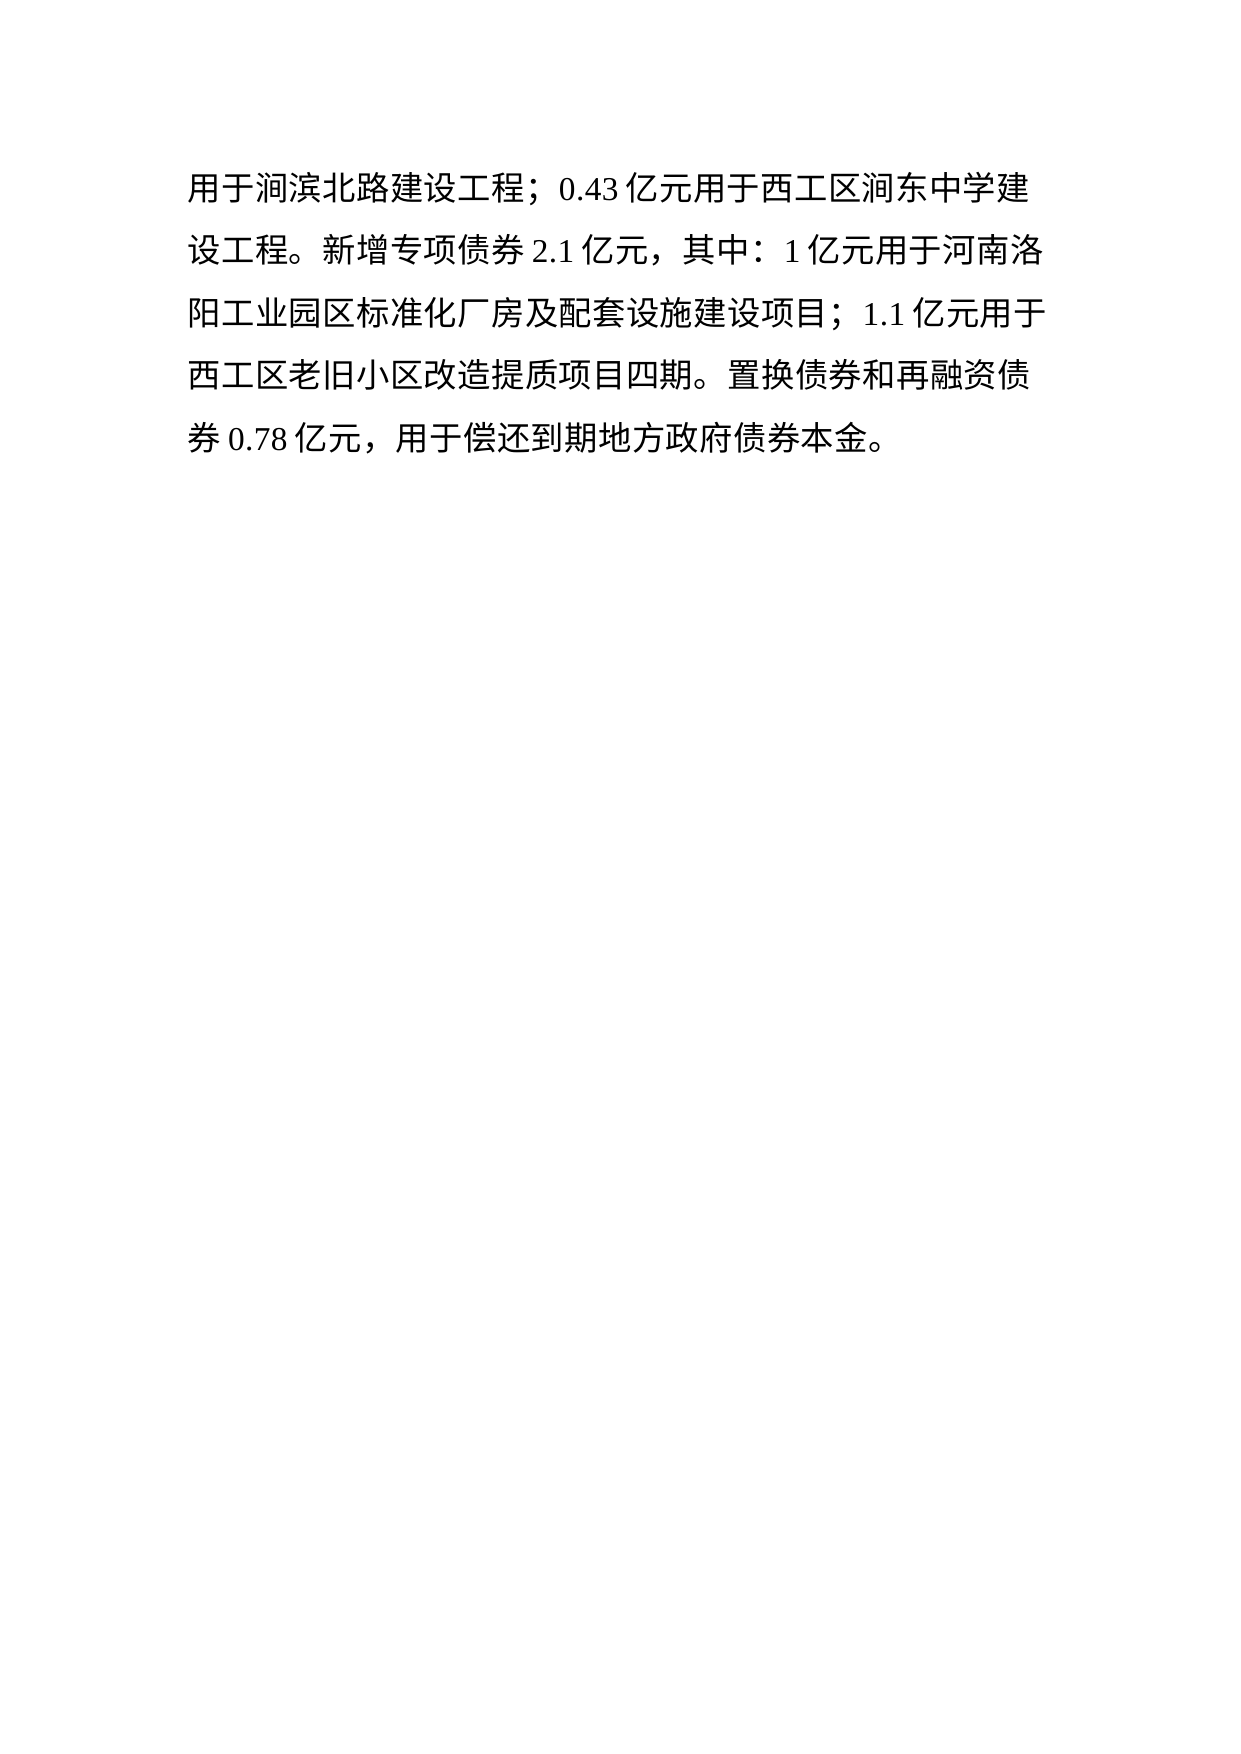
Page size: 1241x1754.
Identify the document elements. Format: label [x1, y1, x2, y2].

text [187, 150, 1053, 462]
